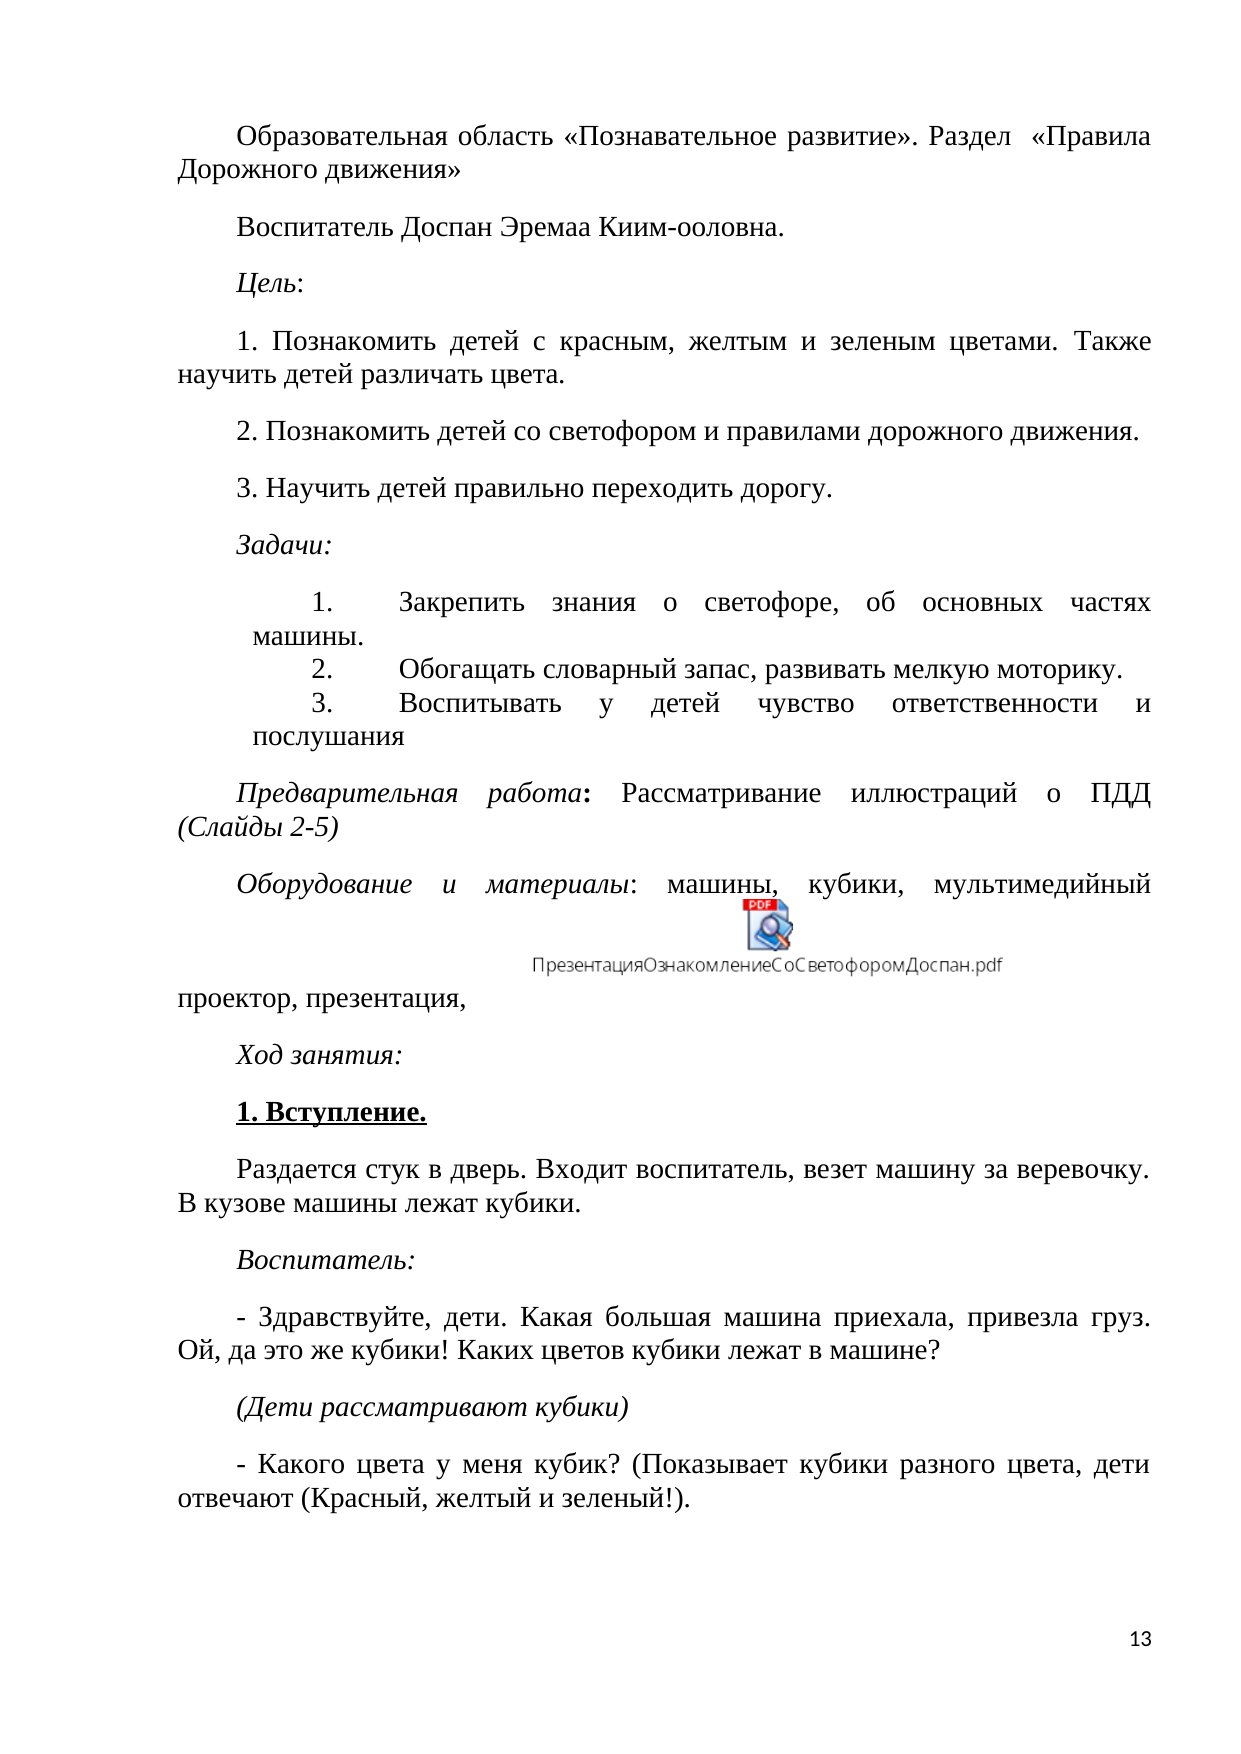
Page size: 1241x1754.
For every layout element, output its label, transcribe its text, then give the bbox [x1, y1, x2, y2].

text - Какого цвета у меня кубик? (Показывает кубики разного цвета, дети отвечают (Красный, желтый и зеленый!). [177, 1446, 1152, 1513]
text Предварительная работа: Рассматривание иллюстраций о ПДД (Слайды 2-5) [177, 775, 1152, 842]
text Цель: [177, 266, 1152, 299]
list Обогащать словарный запас, развивать мелкую моторику. [252, 651, 1152, 685]
text 1. Вступление. [177, 1094, 1152, 1128]
text Оборудование и материалы: машины, кубики, мультимедийный проектор, презентация, [177, 866, 1152, 1014]
text 1. Познакомить детей с красным, желтым и зеленым цветами. Также научить детей различать цвета. [177, 323, 1152, 390]
text 3. Научить детей правильно переходить дорогу. [177, 470, 1152, 504]
text Воспитатель Доспан Эремаа Киим-ооловна. [177, 209, 1152, 242]
list Закрепить знания о светофоре, об основных частях машины. [252, 584, 1152, 651]
text Образовательная область «Познавательное развитие». Раздел «Правила Дорожного движения» [177, 118, 1152, 185]
text 2. Познакомить детей со светофором и правилами дорожного движения. [177, 413, 1152, 447]
text Раздается стук в дверь. Входит воспитатель, везет машину за веревочку. В кузове машины лежат кубики. [177, 1151, 1152, 1218]
list Воспитывать у детей чувство ответственности и послушания [252, 685, 1152, 752]
text Воспитатель: [177, 1242, 1152, 1275]
text Задачи: [177, 527, 1152, 561]
text Ход занятия: [177, 1037, 1152, 1071]
text - Здравствуйте, дети. Какая большая машина приехала, привезла груз. Ой, да это же кубики! Каких цветов кубики лежат в машине? [177, 1299, 1152, 1366]
text (Дети рассматривают кубики) [177, 1389, 1152, 1423]
